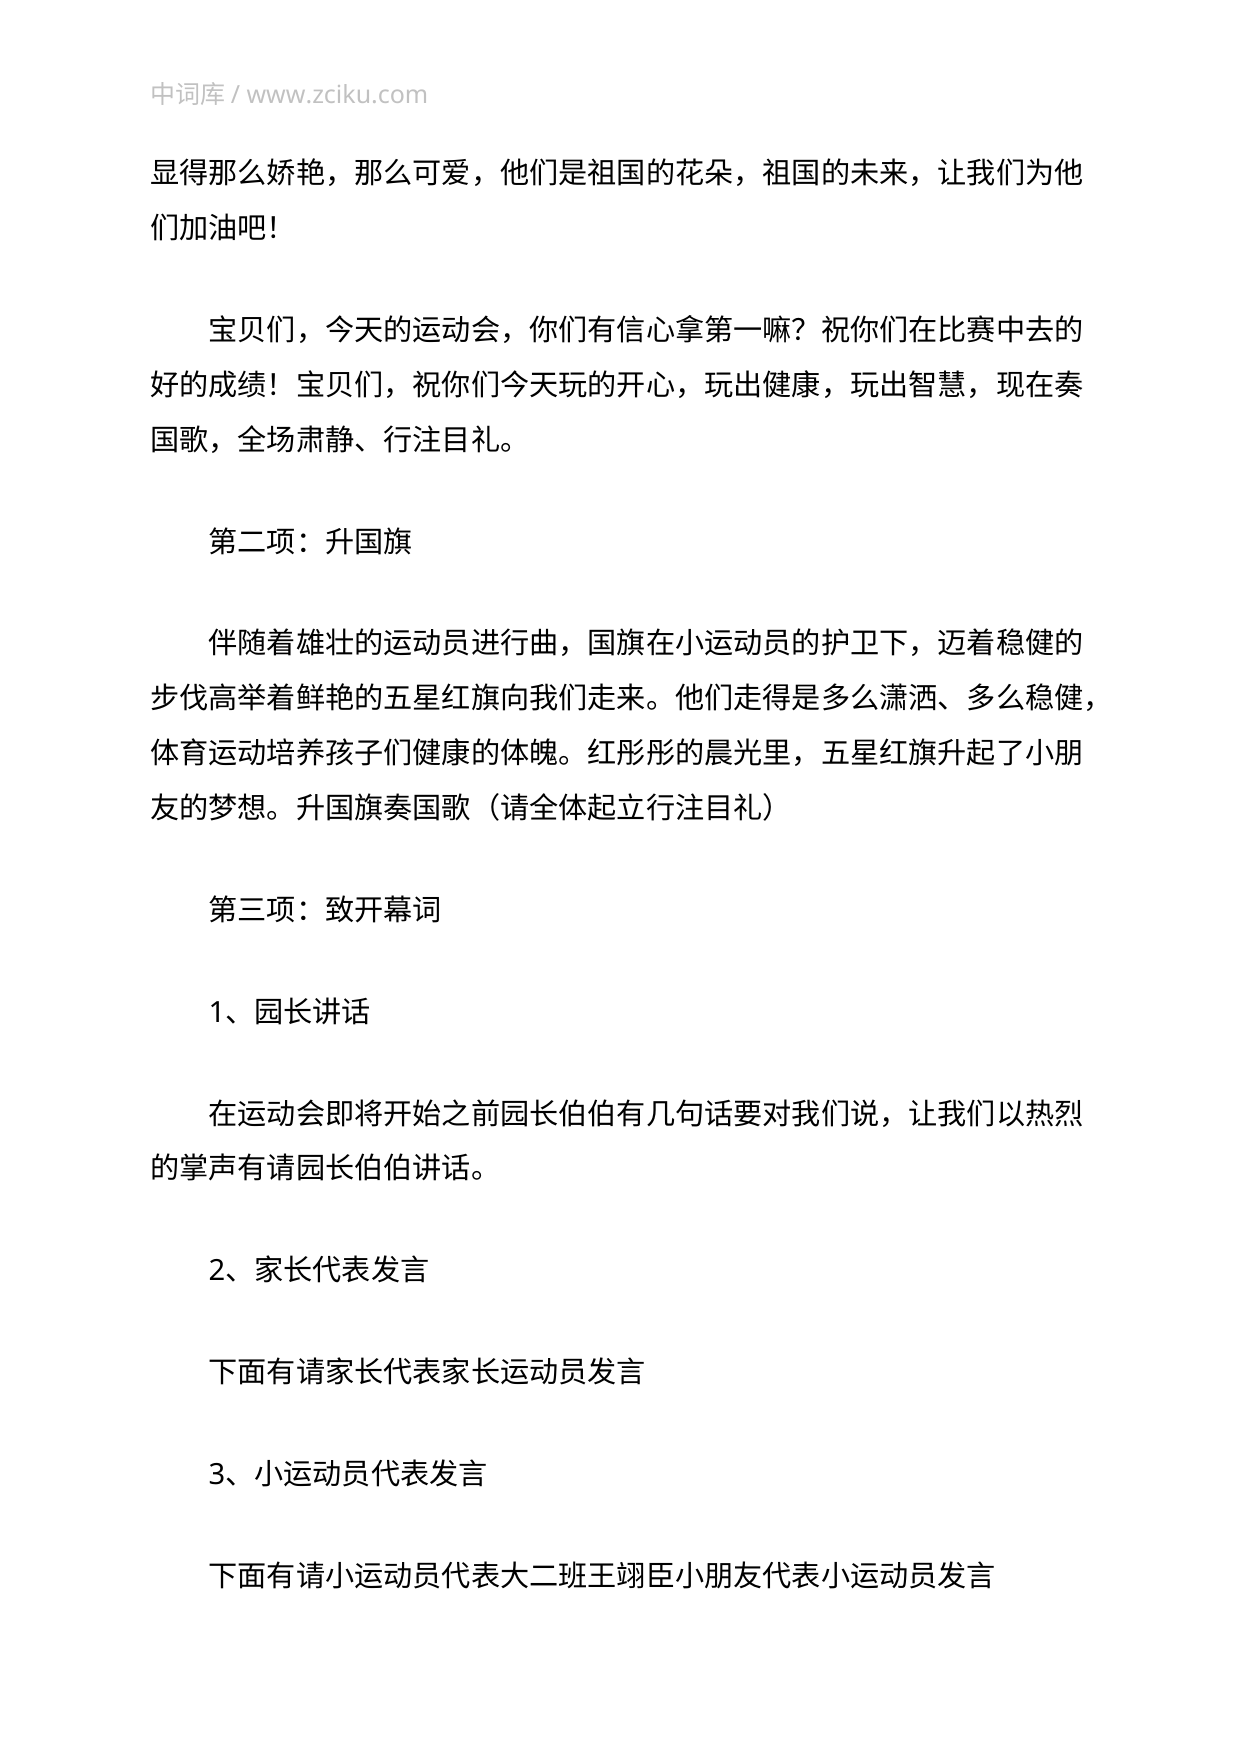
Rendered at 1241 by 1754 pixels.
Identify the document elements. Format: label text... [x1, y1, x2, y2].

text 下面有请家长代表家长运动员发言 [150, 1349, 1090, 1391]
text 3、小运动员代表发言 [150, 1451, 1090, 1493]
text 2、家长代表发言 [150, 1247, 1090, 1289]
text 第三项：致开幕词 [150, 886, 1090, 929]
text 伴随着雄壮的运动员进行曲，国旗在小运动员的护卫下，迈着稳健的步伐高举着鲜艳的五星红旗向我们走来。他们走得是多么潇洒、多么稳健，体育运动培养孩子们健康的体魄。红彤彤的晨光里，五星红旗升起了小朋友的梦想。升国旗奏国歌（请全体起立行注目礼） [150, 620, 1090, 827]
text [150, 150, 1090, 247]
text 在运动会即将开始之前园长伯伯有几句话要对我们说，让我们以热烈的掌声有请园长伯伯讲话。 [150, 1090, 1090, 1187]
text 宝贝们，今天的运动会，你们有信心拿第一嘛？祝你们在比赛中去的好的成绩！宝贝们，祝你们今天玩的开心，玩出健康，玩出智慧，现在奏国歌，全场肃静、行注目礼。 [150, 307, 1090, 459]
text 下面有请小运动员代表大二班王翊臣小朋友代表小运动员发言 [150, 1553, 1090, 1595]
text 第二项：升国旗 [150, 518, 1090, 561]
text 1、园长讲话 [150, 988, 1090, 1031]
